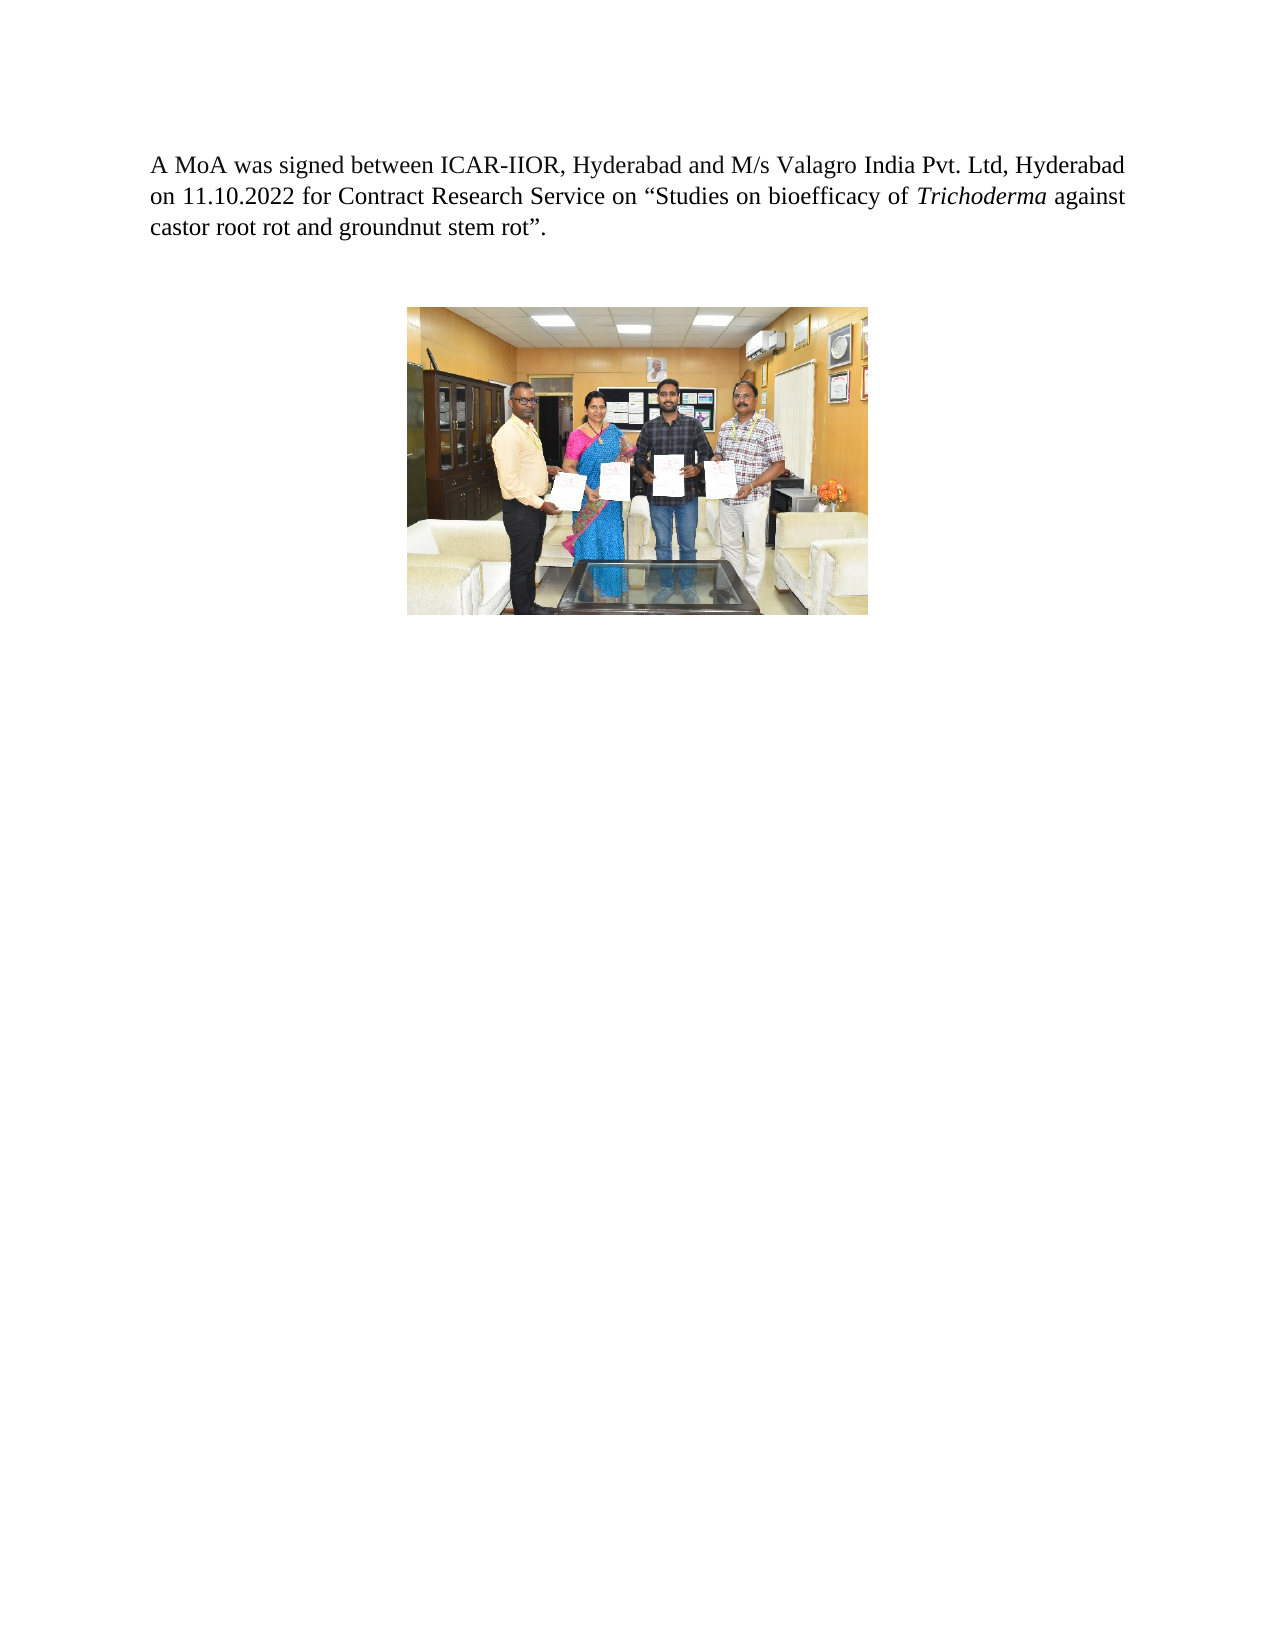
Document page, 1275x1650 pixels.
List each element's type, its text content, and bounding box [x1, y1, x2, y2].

picture [407, 307, 868, 615]
text A MoA was signed between ICAR-IIOR, Hyderabad and M/s Valagro India Pvt. Ltd, Hyderabad on 11.10.2022 for Contract Research Service on “Studies on bioefficacy of Trichoderma against castor root rot and groundnut stem rot”. [150, 150, 1125, 241]
